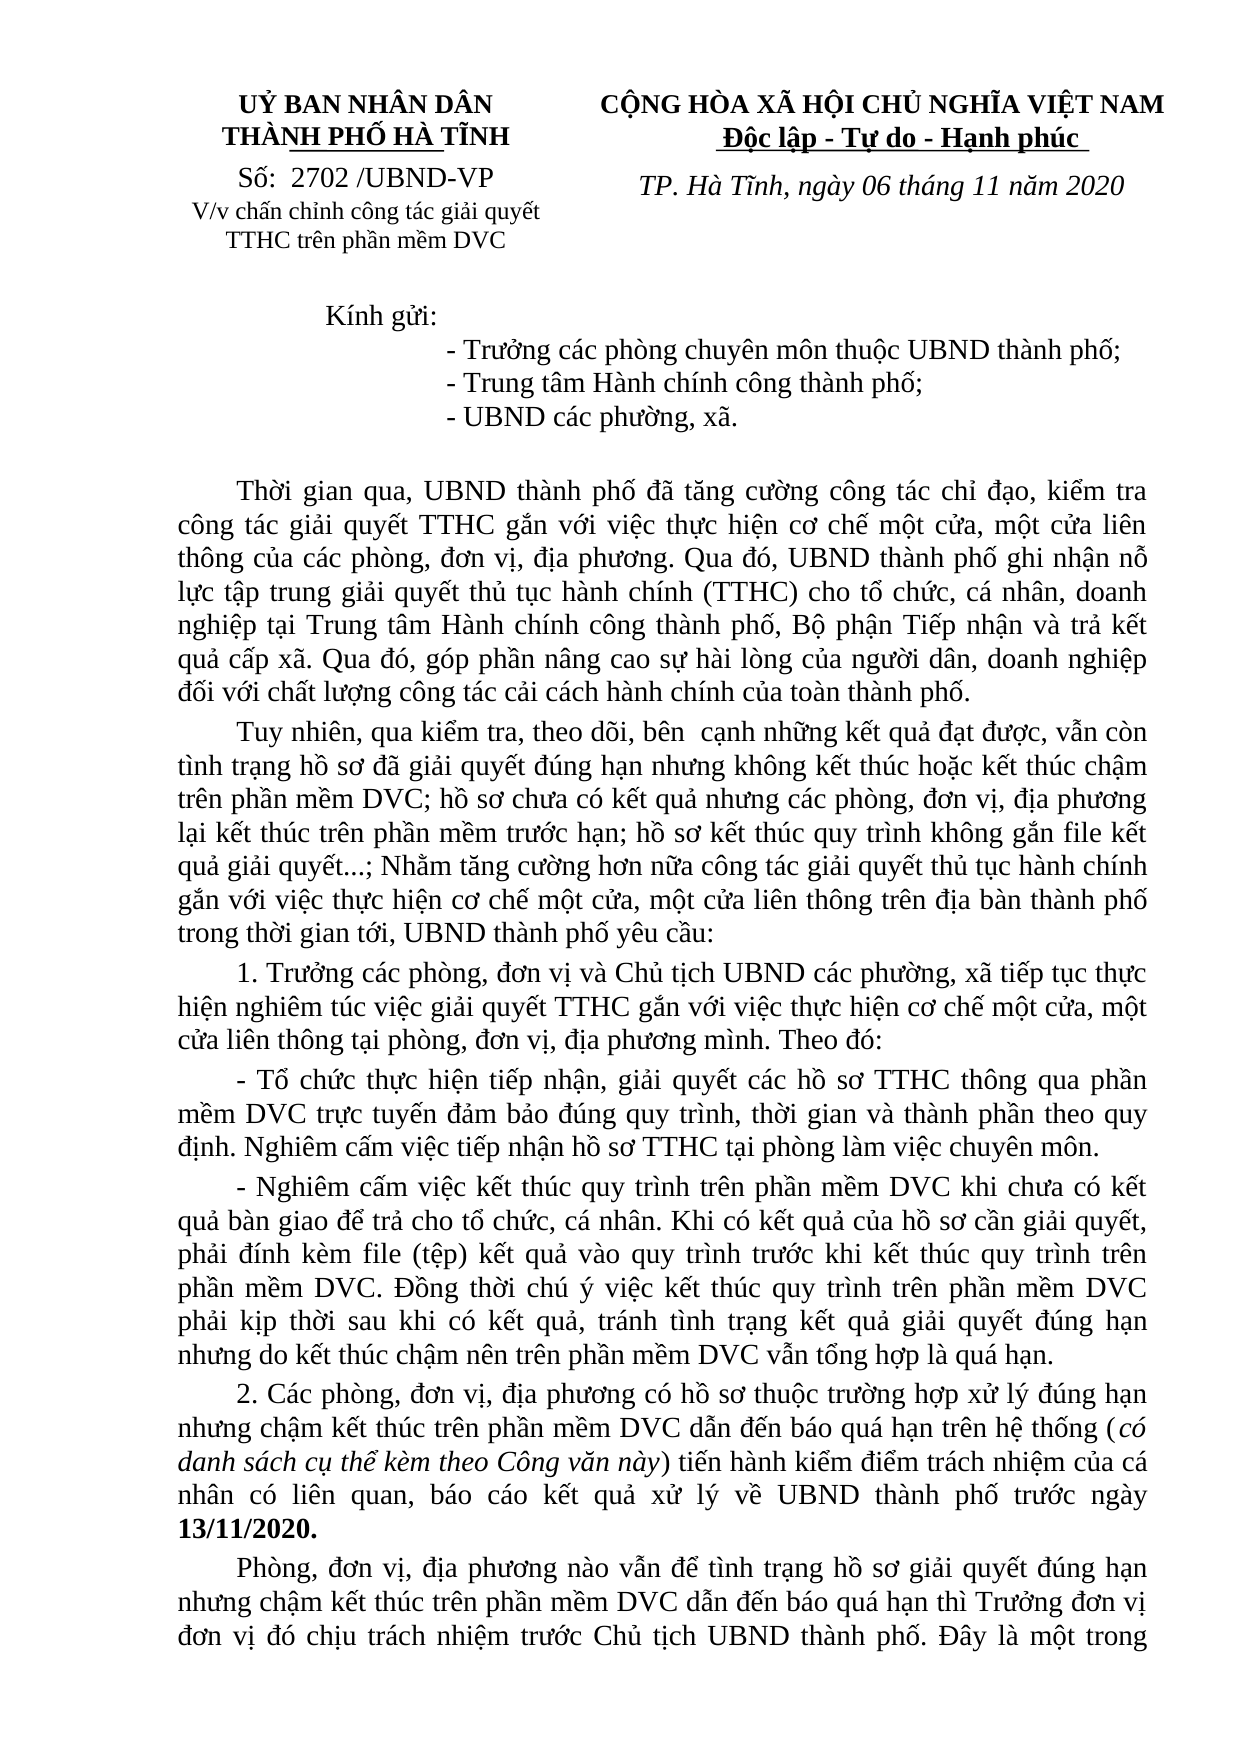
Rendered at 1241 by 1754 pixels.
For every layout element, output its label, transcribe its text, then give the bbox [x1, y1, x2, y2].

text - Trung tâm Hành chính công thành phố; [327, 366, 1152, 399]
text 1. Trưởng các phòng, đơn vị và Chủ tịch UBND các phường, xã tiếp tục thực hiện nghiêm túc việc giải quyết TTHC gắn với việc thực hiện cơ chế một cửa, một cửa liên thông tại phòng, đơn vị, địa phương mình. Theo đó: [177, 955, 1149, 1056]
text - UBND các phường, xã. [327, 399, 1152, 433]
text Thời gian qua, UBND thành phố đã tăng cường công tác chỉ đạo, kiểm tra công tác giải quyết TTHC gắn với việc thực hiện cơ chế một cửa, một cửa liên thông của các phòng, đơn vị, địa phương. Qua đó, UBND thành phố ghi nhận nỗ lực tập trung giải quyết thủ tục hành chính (TTHC) cho tổ chức, cá nhân, doanh nghiệp tại Trung tâm Hành chính công thành phố, Bộ phận Tiếp nhận và trả kết quả cấp xã. Qua đó, góp phần nâng cao sự hài lòng của người dân, doanh nghiệp đối với chất lượng công tác cải cách hành chính của toàn thành phố. [177, 473, 1149, 708]
table_header CỘNG HÒA XÃ HỘI CHỦ NGHĨA VIỆT NAM Độc lập - Tự do - Hạnh phúc TP. Hà Tĩnh, ngày 06 tháng 11 năm 2020 [573, 89, 1192, 289]
text - Tổ chức thực hiện tiếp nhận, giải quyết các hồ sơ TTHC thông qua phần mềm DVC trực tuyến đảm bảo đúng quy trình, thời gian và thành phần theo quy định. Nghiêm cấm việc tiếp nhận hồ sơ TTHC tại phòng làm việc chuyên môn. [177, 1062, 1149, 1163]
text Kính gửi: [177, 298, 1152, 332]
text 2. Các phòng, đơn vị, địa phương có hồ sơ thuộc trường hợp xử lý đúng hạn nhưng chậm kết thúc trên phần mềm DVC dẫn đến báo quá hạn trên hệ thống (có danh sách cụ thể kèm theo Công văn này) tiến hành kiểm điểm trách nhiệm của cá nhân có liên quan, báo cáo kết quả xử lý về UBND thành phố trước ngày 13/11/2020. [177, 1377, 1149, 1544]
text - Trưởng các phòng chuyên môn thuộc UBND thành phố; [327, 332, 1152, 366]
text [177, 1551, 1149, 1651]
text - Nghiêm cấm việc kết thúc quy trình trên phần mềm DVC khi chưa có kết quả bàn giao để trả cho tổ chức, cá nhân. Khi có kết quả của hồ sơ cần giải quyết, phải đính kèm file (tệp) kết quả vào quy trình trước khi kết thúc quy trình trên phần mềm DVC. Đồng thời chú ý việc kết thúc quy trình trên phần mềm DVC phải kịp thời sau khi có kết quả, tránh tình trạng kết quả giải quyết đúng hạn nhưng do kết thúc chậm nên trên phần mềm DVC vẫn tổng hợp là quá hạn. [177, 1169, 1149, 1370]
table_header UỶ BAN NHÂN DÂN THÀNH PHỐ HÀ TĨNH Số: 2702 /UBND-VP V/v chấn chỉnh công tác giải quyết TTHC trên phần mềm DVC [159, 89, 572, 289]
text Tuy nhiên, qua kiểm tra, theo dõi, bên cạnh những kết quả đạt được, vẫn còn tình trạng hồ sơ đã giải quyết đúng hạn nhưng không kết thúc hoặc kết thúc chậm trên phần mềm DVC; hồ sơ chưa có kết quả nhưng các phòng, đơn vị, địa phương lại kết thúc trên phần mềm trước hạn; hồ sơ kết thúc quy trình không gắn file kết quả giải quyết...; Nhằm tăng cường hơn nữa công tác giải quyết thủ tục hành chính gắn với việc thực hiện cơ chế một cửa, một cửa liên thông trên địa bàn thành phố trong thời gian tới, UBND thành phố yêu cầu: [177, 714, 1149, 949]
